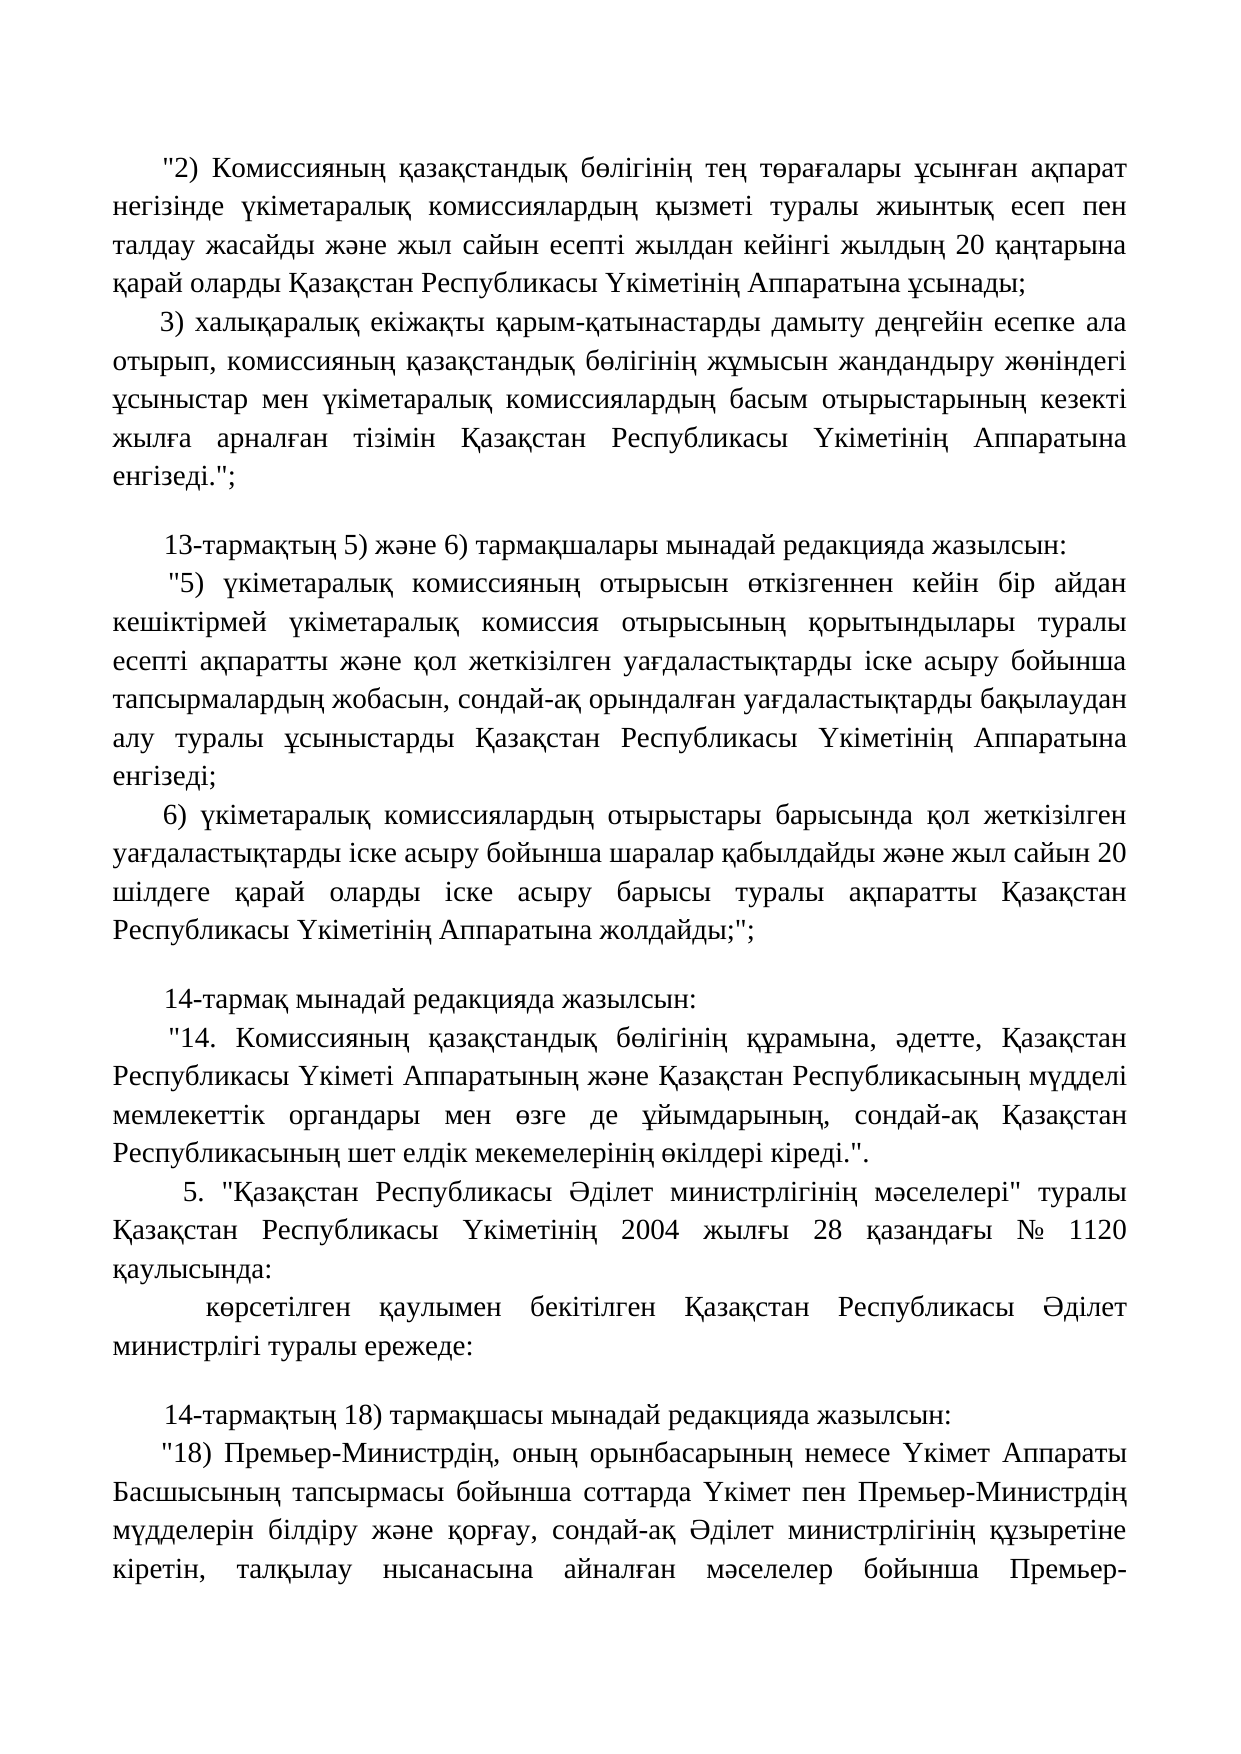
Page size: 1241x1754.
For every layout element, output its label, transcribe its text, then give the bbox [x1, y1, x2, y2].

text 5. "Қазақстан Республикасы Әділет министрлігінің мәселелерi" туралы Қазақстан Республикасы Үкіметінің 2004 жылғы 28 қазандағы № 1120 қаулысында: [112, 1174, 1128, 1284]
text 13-тармақтың 5) және 6) тармақшалары мынадай редакцияда жазылсын: [112, 527, 1128, 561]
text 3) халықаралық екiжақты қарым-қатынастарды дамыту деңгейiн есепке ала отырып, комиссияның қазақстандық бөлiгiнiң жұмысын жандандыру жөнiндегі ұсыныстар мен үкiметаралық комиссиялардың басым отырыстарының кезектi жылға арналған тiзiмiн Қазақстан Республикасы Үкіметінің Аппаратына енгiзедi."; [112, 304, 1128, 492]
text көрсетілген қаулымен бекітілген Қазақстан Республикасы Әдiлет министрлiгi туралы ережеде: [112, 1289, 1128, 1362]
text 14-тармақ мынадай редакцияда жазылсын: [112, 981, 1128, 1015]
text 6) үкіметаралық комиссиялардың отырыстары барысында қол жеткізілген уағдаластықтарды іске асыру бойынша шаралар қабылдайды және жыл сайын 20 шілдеге қарай оларды іске асыру барысы туралы ақпаратты Қазақстан Республикасы Үкіметінің Аппаратына жолдайды;"; [112, 797, 1128, 946]
text 14-тармақтың 18) тармақшасы мынадай редакцияда жазылсын: [112, 1397, 1128, 1430]
text "5) үкіметаралық комиссияның отырысын өткізгеннен кейін бір айдан кешіктірмей үкіметаралық комиссия отырысының қорытындылары туралы есепті ақпаратты және қол жеткізілген уағдаластықтарды іске асыру бойынша тапсырмалардың жобасын, сондай-ақ орындалған уағдаластықтарды бақылаудан алу туралы ұсыныстарды Қазақстан Республикасы Үкіметінің Аппаратына енгiзеді; [112, 566, 1128, 792]
text "2) Комиссияның қазақстандық бөлігінің тең төрағалары ұсынған ақпарат негізінде үкіметаралық комиссиялардың қызметі туралы жиынтық есеп пен талдау жасайды және жыл сайын есепті жылдан кейінгі жылдың 20 қаңтарына қарай оларды Қазақстан Республикасы Үкіметінің Аппаратына ұсынады; [112, 150, 1128, 299]
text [112, 1435, 1128, 1584]
text "14. Комиссияның қазақстандық бөлiгiнiң құрамына, әдетте, Қазақстан Республикасы Үкіметі Аппаратының және Қазақстан Республикасының мүдделi мемлекеттiк органдары мен өзге де ұйымдарының, сондай-ақ Қазақстан Республикасының шет елдiк мекемелерiнiң өкiлдерi кiредi.". [112, 1020, 1128, 1169]
